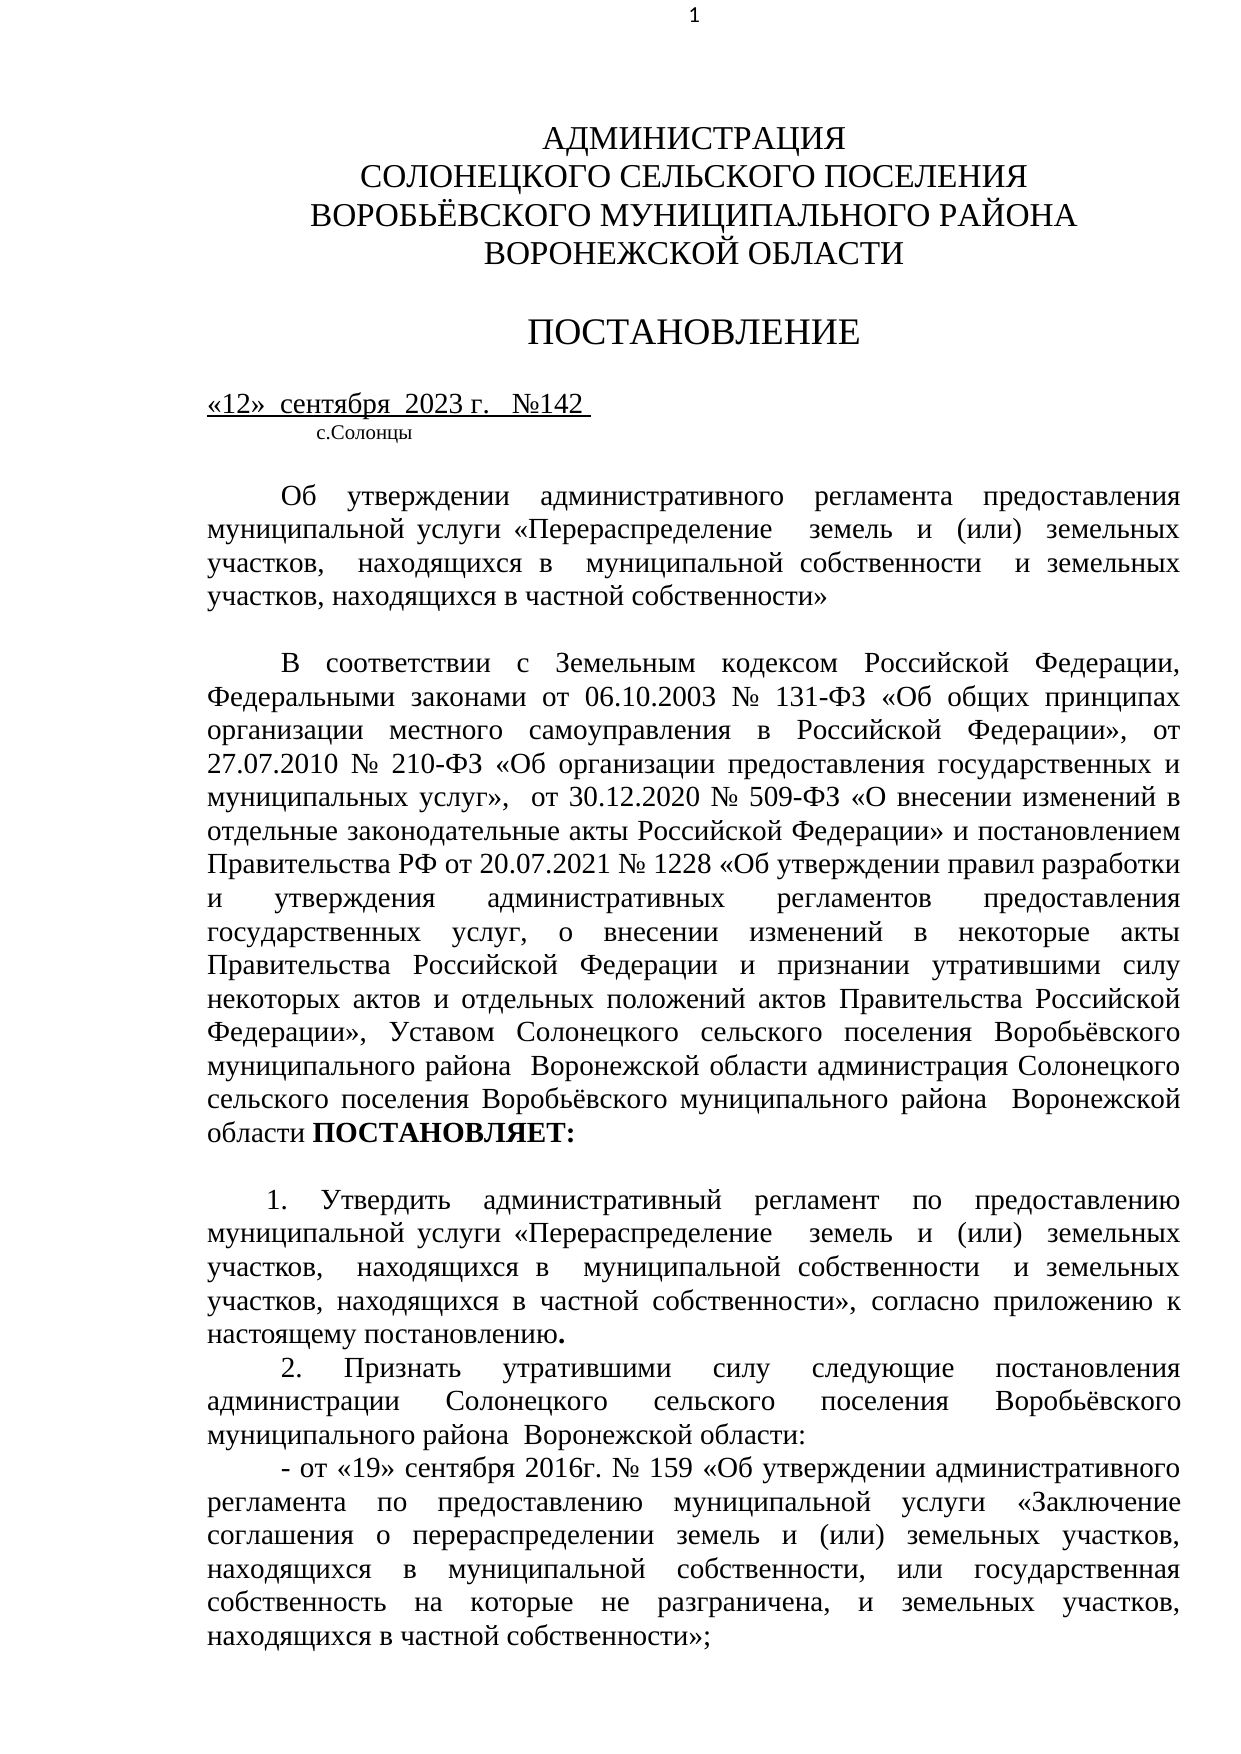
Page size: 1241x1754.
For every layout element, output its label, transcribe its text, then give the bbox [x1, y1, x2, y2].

text В соответствии с Земельным кодексом Российской Федерации, Федеральными законами от 06.10.2003 № 131-ФЗ «Об общих принципах организации местного самоуправления в Российской Федерации», от 27.07.2010 № 210-ФЗ «Об организации предоставления государственных и муниципальных услуг», от 30.12.2020 № 509-ФЗ «О внесении изменений в отдельные законодательные акты Российской Федерации» и постановлением Правительства РФ от 20.07.2021 № 1228 «Об утверждении правил разработки и утверждения административных регламентов предоставления государственных услуг, о внесении изменений в некоторые акты Правительства Российской Федерации и признании утратившими силу некоторых актов и отдельных положений актов Правительства Российской Федерации», Уставом Солонецкого сельского поселения Воробьёвского муниципального района Воронежской области администрация Солонецкого сельского поселения Воробьёвского муниципального района Воронежской области ПОСТАНОВЛЯЕТ: [207, 645, 1181, 1148]
text ПОСТАНОВЛЕНИЕ [207, 310, 1181, 353]
text ВОРОНЕЖСКОЙ ОБЛАСТИ [207, 233, 1181, 271]
text ВОРОБЬЁВСКОГО МУНИЦИПАЛЬНОГО РАЙОНА [207, 195, 1181, 233]
text 2. Признать утратившими силу следующие постановления администрации Солонецкого сельского поселения Воробьёвского муниципального района Воронежской области: [207, 1350, 1181, 1450]
text «12» сентября 2023 г. №142 [207, 386, 1181, 420]
title 1. Утвердить административный регламент по предоставлению муниципальной услуги «Перераспределение земель и (или) земельных участков, находящихся в муниципальной собственности и земельных участков, находящихся в частной собственности», согласно приложению к настоящему постановлению. [207, 1182, 1181, 1350]
text Об утверждении административного регламента предоставления муниципальной услуги «Перераспределение земель и (или) земельных участков, находящихся в муниципальной собственности и земельных участков, находящихся в частной собственности» [207, 478, 1181, 612]
text с.Солонцы [207, 420, 1181, 444]
text - от «19» сентября 2016г. № 159 «Об утверждении административного регламента по предоставлению муниципальной услуги «Заключение соглашения о перераспределении земель и (или) земельных участков, находящихся в муниципальной собственности, или государственная собственность на которые не разграничена, и земельных участков, находящихся в частной собственности»; [207, 1450, 1181, 1652]
text СОЛОНЕЦКОГО СЕЛЬСКОГО ПОСЕЛЕНИЯ [207, 156, 1181, 195]
text АДМИНИСТРАЦИЯ [207, 118, 1181, 156]
